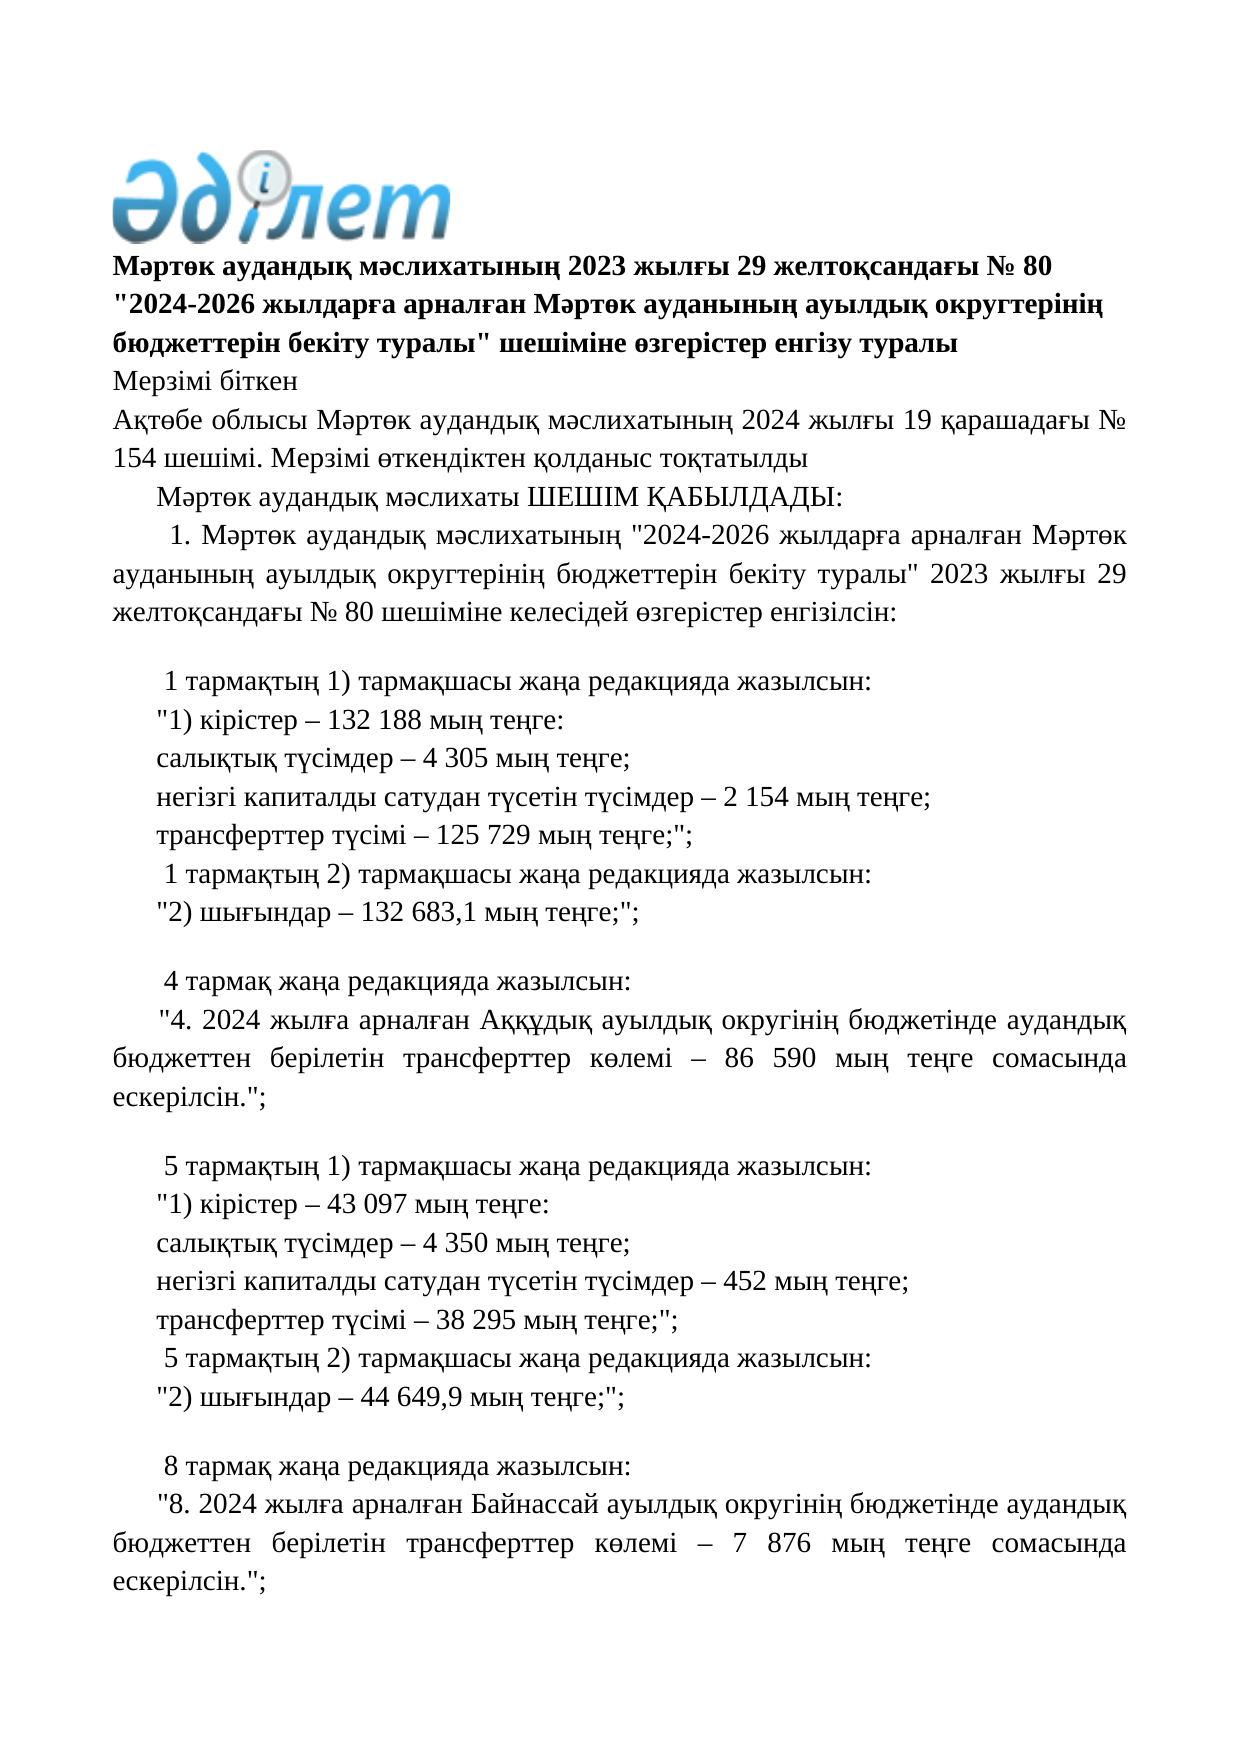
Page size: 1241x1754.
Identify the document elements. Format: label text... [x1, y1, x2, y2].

text 8 тармақ жаңа редакцияда жазылсын: [112, 1448, 1128, 1481]
text 5 тармақтың 2) тармақшасы жаңа редакцияда жазылсын: [112, 1340, 1128, 1374]
text 1. Мәртөк аудандық мәслихатының "2024-2026 жылдарға арналған Мәртөк ауданының ауылдық округтерінің бюджеттерін бекіту туралы" 2023 жылғы 29 желтоқсандағы № 80 шешіміне келесідей өзгерістер енгізілсін: [112, 517, 1128, 628]
text салықтық түсімдер – 4 350 мың теңге; [112, 1225, 1128, 1258]
text Ақтөбе облысы Мәртөк аудандық мәслихатының 2024 жылғы 19 қарашадағы № 154 шешімі. Мерзімі өткендіктен қолданыс тоқтатылды [112, 402, 1128, 474]
text "1) кірістер – 43 097 мың теңге: [112, 1186, 1128, 1220]
text "2) шығындар – 132 683,1 мың теңге;"; [112, 894, 1128, 928]
text Мерзімі біткен [112, 363, 1128, 397]
text "4. 2024 жылға арналған Аққұдық ауылдық округінің бюджетінде аудандық бюджеттен берілетін трансферттер көлемі – 86 590 мың теңге сомасында ескерілсін."; [112, 1002, 1128, 1112]
text 4 тармақ жаңа редакцияда жазылсын: [112, 963, 1128, 997]
text негізгі капиталды сатудан түсетін түсімдер – 452 мың теңге; [112, 1263, 1128, 1297]
text Мәртөк аудандық мәслихатының 2023 жылғы 29 желтоқсандағы № 80 "2024-2026 жылдарға арналған Мәртөк ауданының ауылдық округтерінің бюджеттерін бекіту туралы" шешіміне өзгерістер енгізу туралы [112, 248, 1128, 358]
picture [112, 150, 451, 244]
text 5 тармақтың 1) тармақшасы жаңа редакцияда жазылсын: [112, 1148, 1128, 1181]
text 1 тармақтың 2) тармақшасы жаңа редакцияда жазылсын: [112, 856, 1128, 889]
text "8. 2024 жылға арналған Байнассай ауылдық округінің бюджетінде аудандық бюджеттен берілетін трансферттер көлемі – 7 876 мың теңге сомасында ескерілсін."; [112, 1486, 1128, 1597]
text салықтық түсімдер – 4 305 мың теңге; [112, 740, 1128, 774]
text Мәртөк аудандық мәслихаты ШЕШІМ ҚАБЫЛДАДЫ: [112, 479, 1128, 512]
text "2) шығындар – 44 649,9 мың теңге;"; [112, 1379, 1128, 1412]
text негізгі капиталды сатудан түсетін түсімдер – 2 154 мың теңге; [112, 779, 1128, 812]
text 1 тармақтың 1) тармақшасы жаңа редакцияда жазылсын: [112, 663, 1128, 697]
text трансферттер түсімі – 38 295 мың теңге;"; [112, 1302, 1128, 1335]
text трансферттер түсімі – 125 729 мың теңге;"; [112, 817, 1128, 851]
text "1) кірістер – 132 188 мың теңге: [112, 702, 1128, 735]
